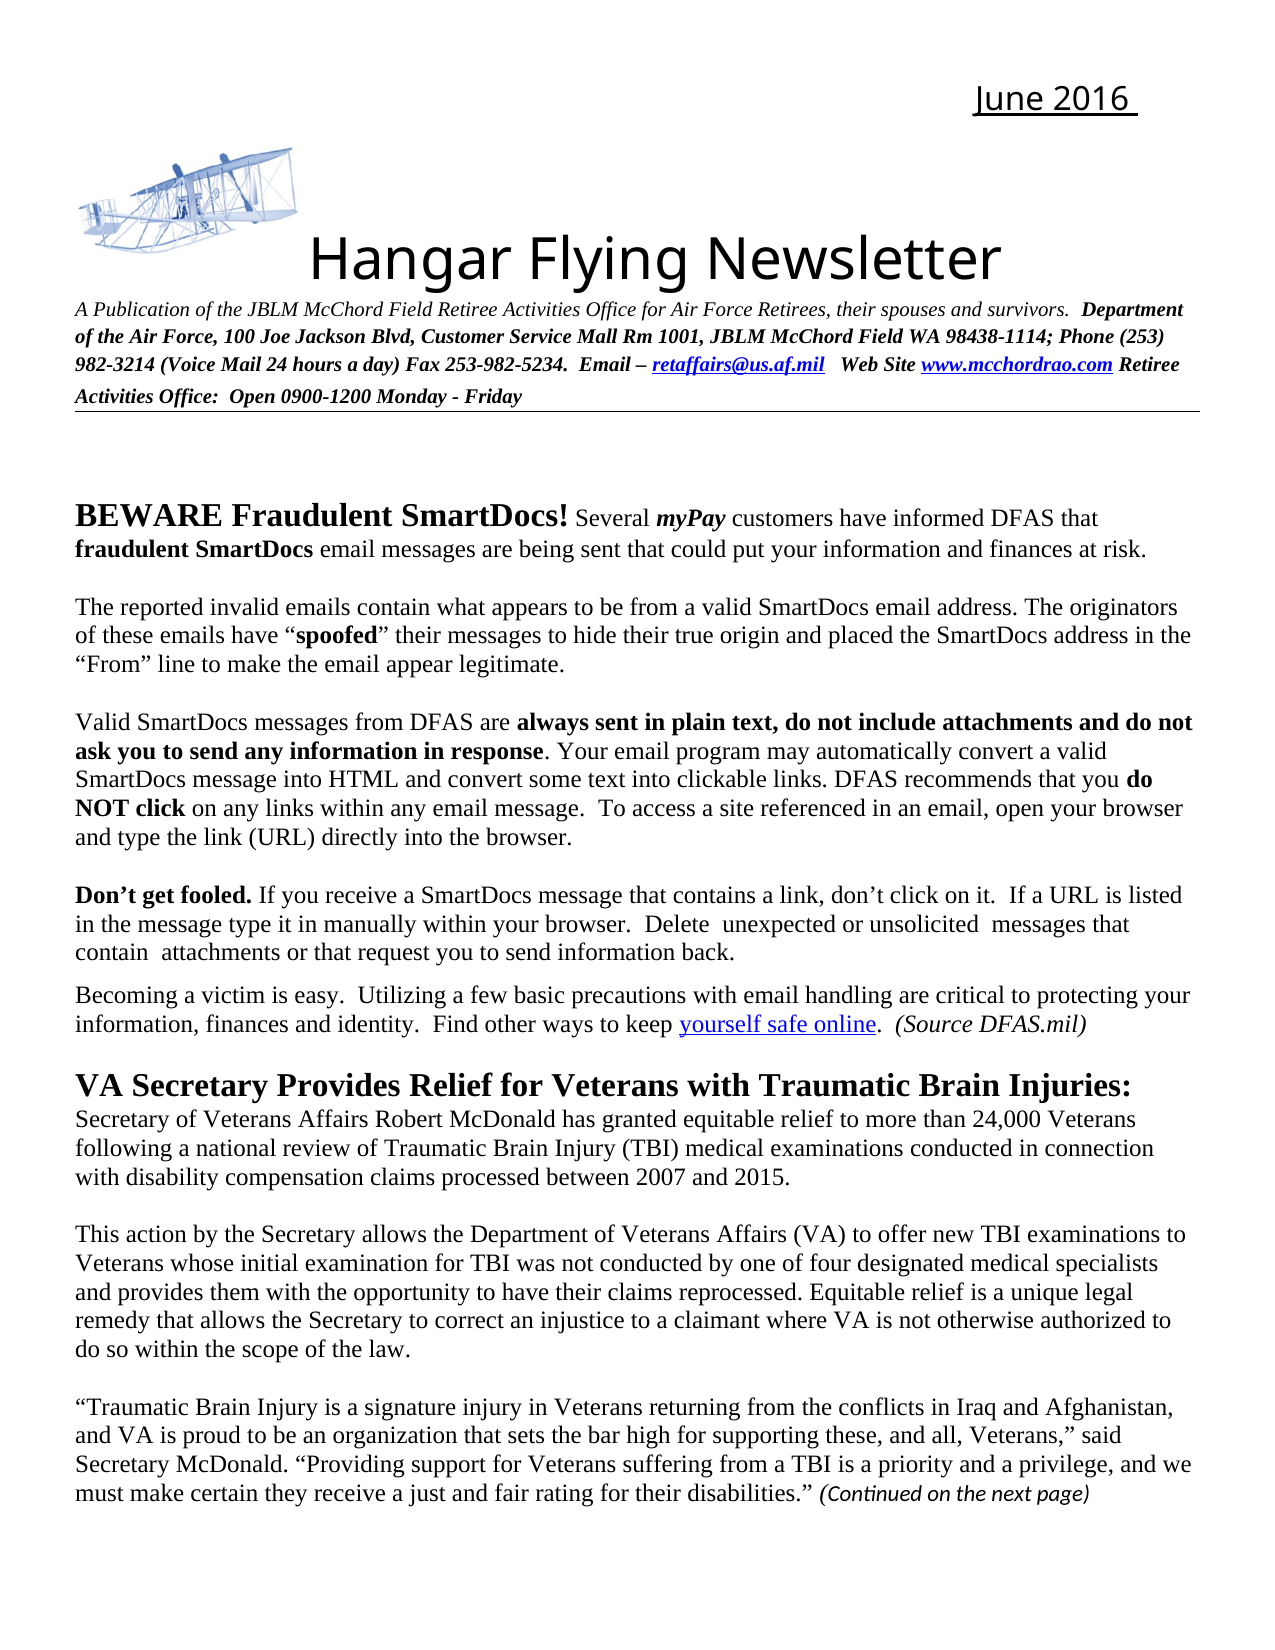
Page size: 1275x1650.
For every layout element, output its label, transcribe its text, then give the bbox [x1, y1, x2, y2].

text A Publication of the JBLM McChord Field Retiree Activities Office for Air Force Retirees, their spouses and survivors. Department of the Air Force, 100 Joe Jackson Blvd, Customer Service Mall Rm 1001, JBLM McChord Field WA 98438-1114; Phone (253) 982-3214 (Voice Mail 24 hours a day) Fax 253-982-5234. Email – retaffairs@us.af.mil Web Site www.mcchordrao.com Retiree Activities Office: Open 0900-1200 Monday - Friday [75, 297, 1200, 411]
text This action by the Secretary allows the Department of Veterans Affairs (VA) to offer new TBI examinations to Veterans whose initial examination for TBI was not conducted by one of four designated medical specialists and provides them with the opportunity to have their claims reprocessed. Equitable relief is a unique legal remedy that allows the Secretary to correct an injustice to a claimant where VA is not otherwise authorized to do so within the scope of the law. [75, 1219, 1200, 1363]
text “Traumatic Brain Injury is a signature injury in Veterans returning from the conflicts in Iraq and Afghanistan, and VA is proud to be an organization that sets the bar high for supporting these, and all, Veterans,” said Secretary McDonald. “Providing support for Veterans suffering from a TBI is a priority and a privilege, and we must make certain they receive a just and fair rating for their disabilities.” (Continued on the next page) [75, 1392, 1200, 1507]
text Hangar Flying Newsletter [75, 120, 1200, 297]
text Don’t get fooled. If you receive a SmartDocs message that contains a link, don’t click on it. If a URL is listed in the message type it in manually within your browser. Delete unexpected or unsolicited messages that contain attachments or that request you to send information back. [75, 880, 1200, 966]
text June 2016 [75, 75, 1200, 120]
text The reported invalid emails contain what appears to be from a valid SmartDocs email address. The originators of these emails have “spoofed” their messages to hide their true origin and placed the SmartDocs address in the “From” line to make the email appear legitimate. [75, 592, 1200, 678]
text BEWARE Fraudulent SmartDocs! Several myPay customers have informed DFAS that fraudulent SmartDocs email messages are being sent that could put your information and finances at risk. [75, 495, 1200, 562]
picture [75, 120, 308, 280]
text VA Secretary Provides Relief for Veterans with Traumatic Brain Injuries: Secretary of Veterans Affairs Robert McDonald has granted equitable relief to more than 24,000 Veterans following a national review of Traumatic Brain Injury (TBI) medical examinations conducted in connection with disability compensation claims processed between 2007 and 2015. [75, 1066, 1200, 1190]
text Becoming a victim is easy. Utilizing a few basic precautions with email handling are critical to protecting your information, finances and identity. Find other ways to keep yourself safe online. (Source DFAS.mil) [75, 980, 1200, 1038]
text Valid SmartDocs messages from DFAS are always sent in plain text, do not include attachments and do not ask you to send any information in response. Your email program may automatically convert a valid SmartDocs message into HTML and convert some text into clickable links. DFAS recommends that you do NOT click on any links within any email message. To access a site referenced in an email, open your browser and type the link (URL) directly into the browser. [75, 707, 1200, 851]
